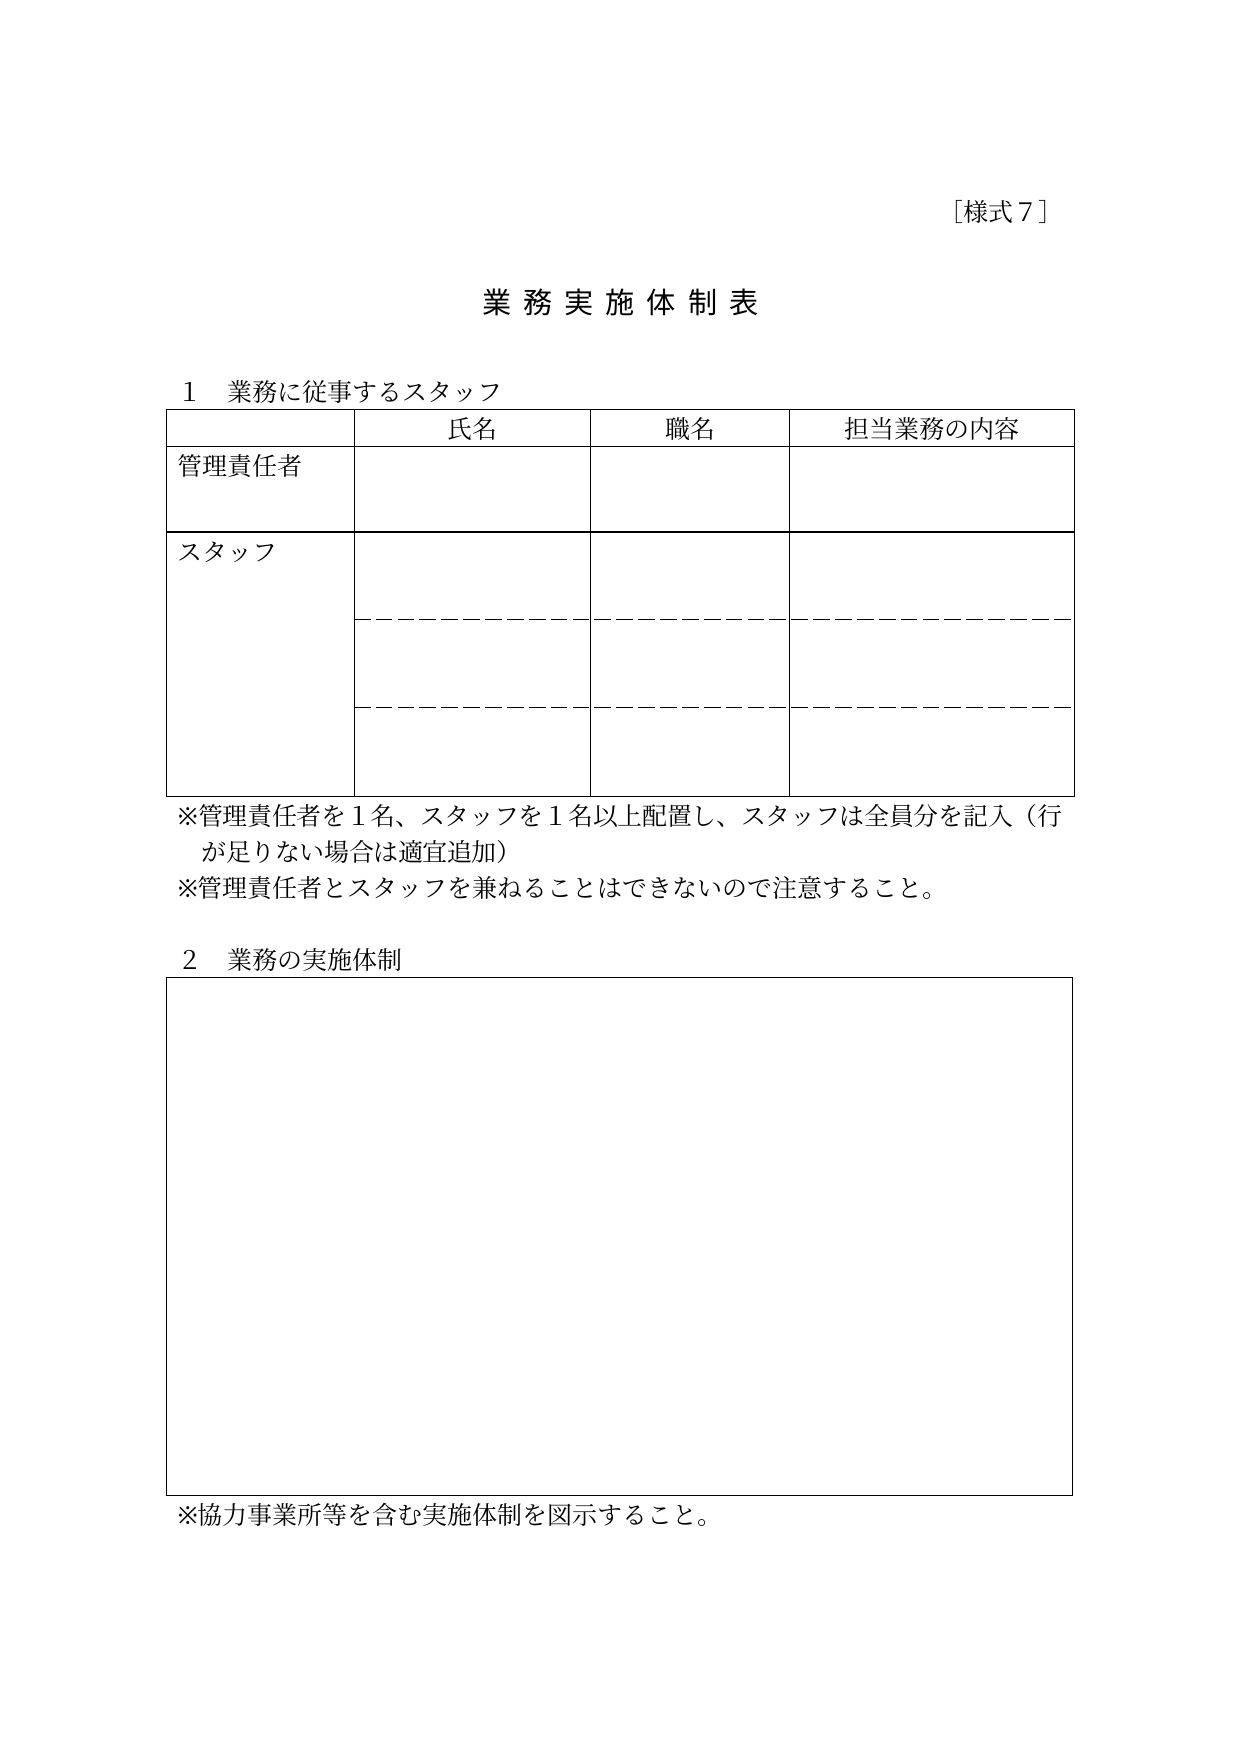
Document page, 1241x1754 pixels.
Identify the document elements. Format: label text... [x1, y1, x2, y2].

table_cell [355, 707, 590, 796]
table_header 氏名 [355, 410, 590, 446]
table_cell [790, 707, 1074, 796]
text １ 業務に従事するスタッフ [177, 372, 1063, 408]
table_cell [790, 619, 1074, 707]
text ※協力事業所等を含む実施体制を図示すること。 [177, 1496, 1063, 1532]
table_cell [790, 447, 1074, 531]
text ２ 業務の実施体制 [177, 941, 1063, 977]
table_cell [355, 533, 590, 618]
table_cell [591, 707, 789, 796]
table_cell スタッフ [167, 533, 354, 796]
table_header [167, 978, 1072, 1495]
table_cell [591, 619, 789, 707]
text ※管理責任者とスタッフを兼ねることはできないので注意すること。 [177, 869, 1063, 905]
table_header [167, 410, 354, 446]
text ※管理責任者を１名、スタッフを１名以上配置し、スタッフは全員分を記入（行が足りない場合は適宜追加） [177, 797, 1063, 869]
table_cell [355, 447, 590, 531]
table_cell [790, 533, 1074, 618]
table_cell [591, 447, 789, 531]
table_cell [355, 619, 590, 707]
table_cell [591, 533, 789, 618]
text ［様式７］ [177, 192, 1063, 228]
table_header 担当業務の内容 [790, 410, 1074, 446]
text 業務実施体制表 [177, 264, 1063, 336]
table_header 職名 [591, 410, 789, 446]
table_cell 管理責任者 [167, 447, 354, 531]
